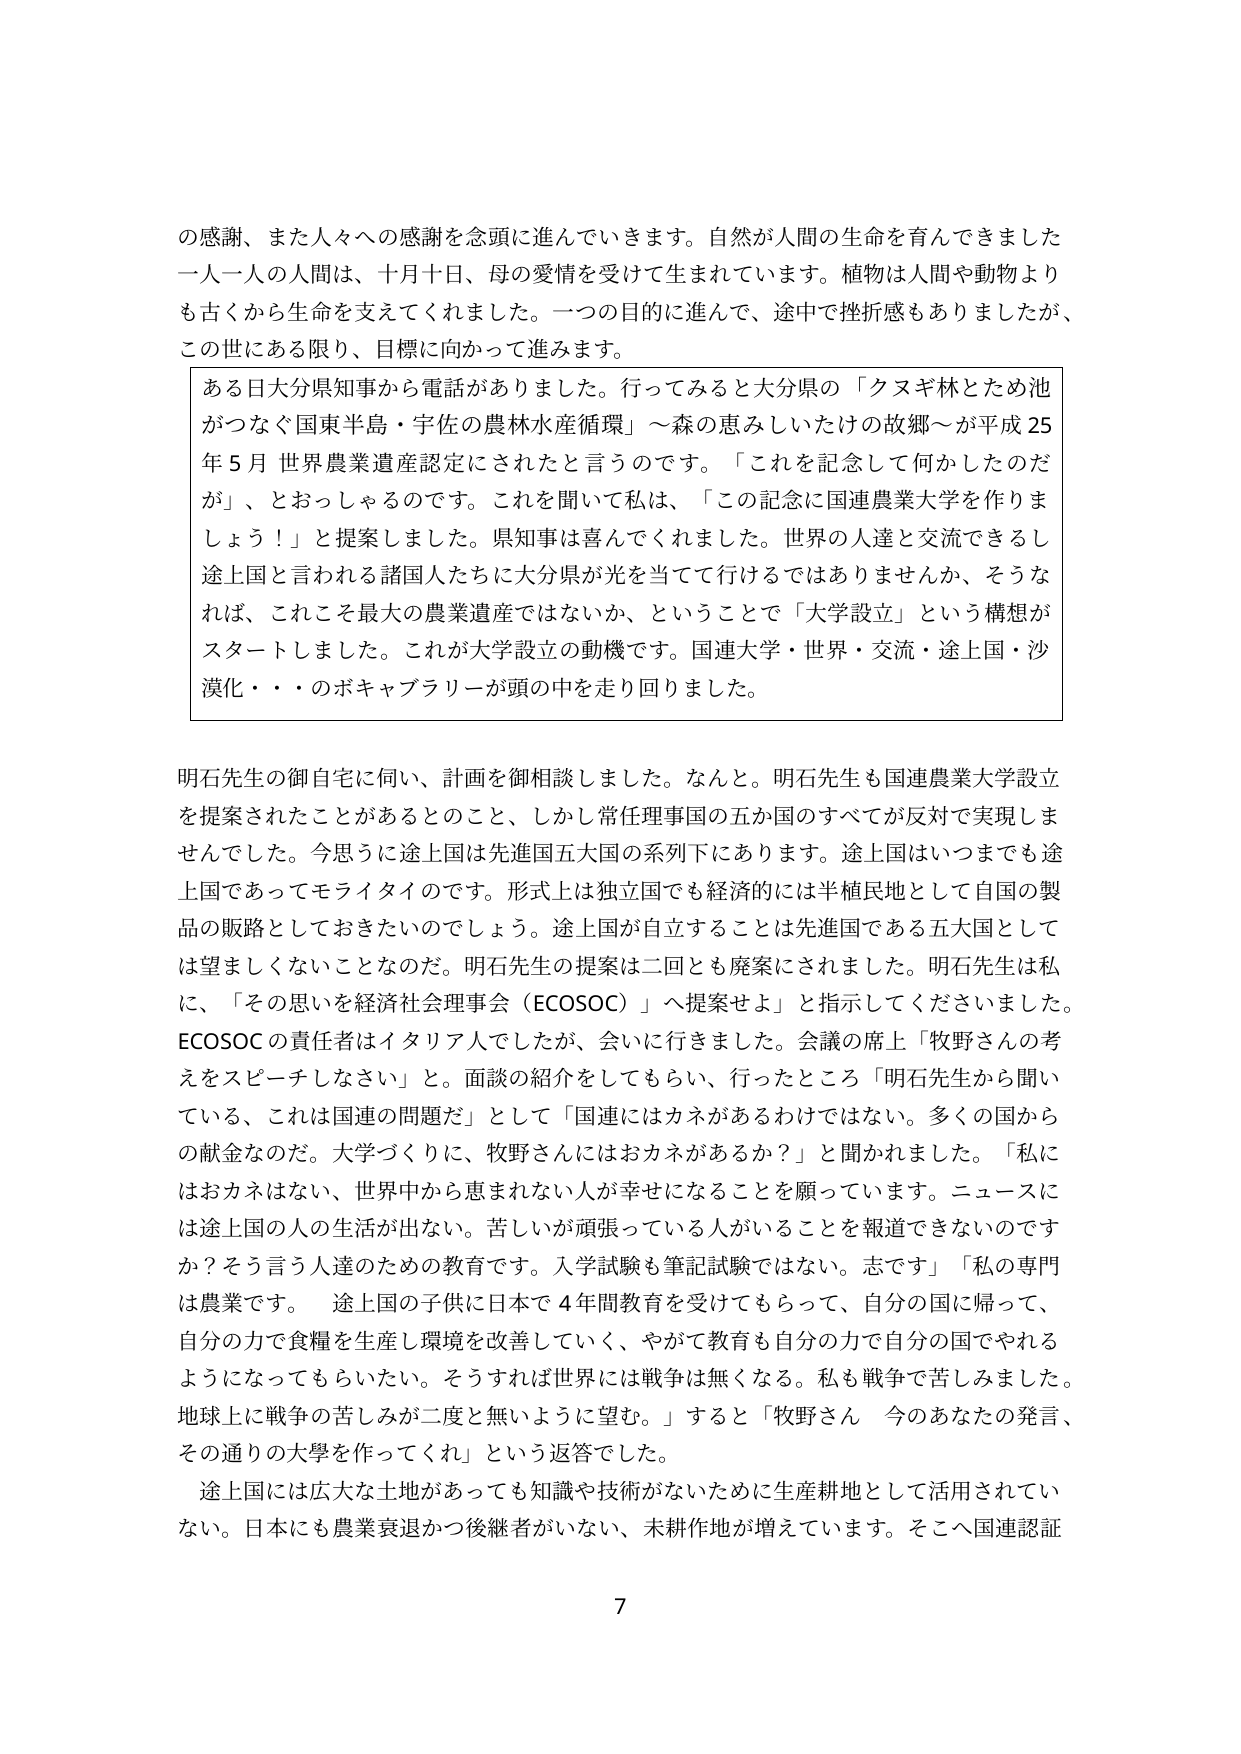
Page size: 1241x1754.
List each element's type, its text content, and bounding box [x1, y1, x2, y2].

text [177, 217, 1063, 367]
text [177, 759, 1063, 1546]
table_header ある日大分県知事から電話がありました。行ってみると大分県の「クヌギ林とため池がつなぐ国東半島・宇佐の農林水産循環」～森の恵みしいたけの故郷～が平成25年5月 世界農業遺産認定にされたと言うのです。「これを記念して何かしたのだが」、とおっしゃるのです。これを聞いて私は、「この記念に国連農業大学を作りましょう！」と提案しました。県知事は喜んでくれました。世界の人達と交流できるし途上国と言われる諸国人たちに大分県が光を当てて行けるではありませんか、そうなれば、これこそ最大の農業遺産ではないか、ということで「大学設立」という構想がスタートしました。これが大学設立の動機です。国連大学・世界・交流・途上国・沙漠化・・・のボキャブラリーが頭の中を走り回りました。 [191, 368, 1062, 720]
